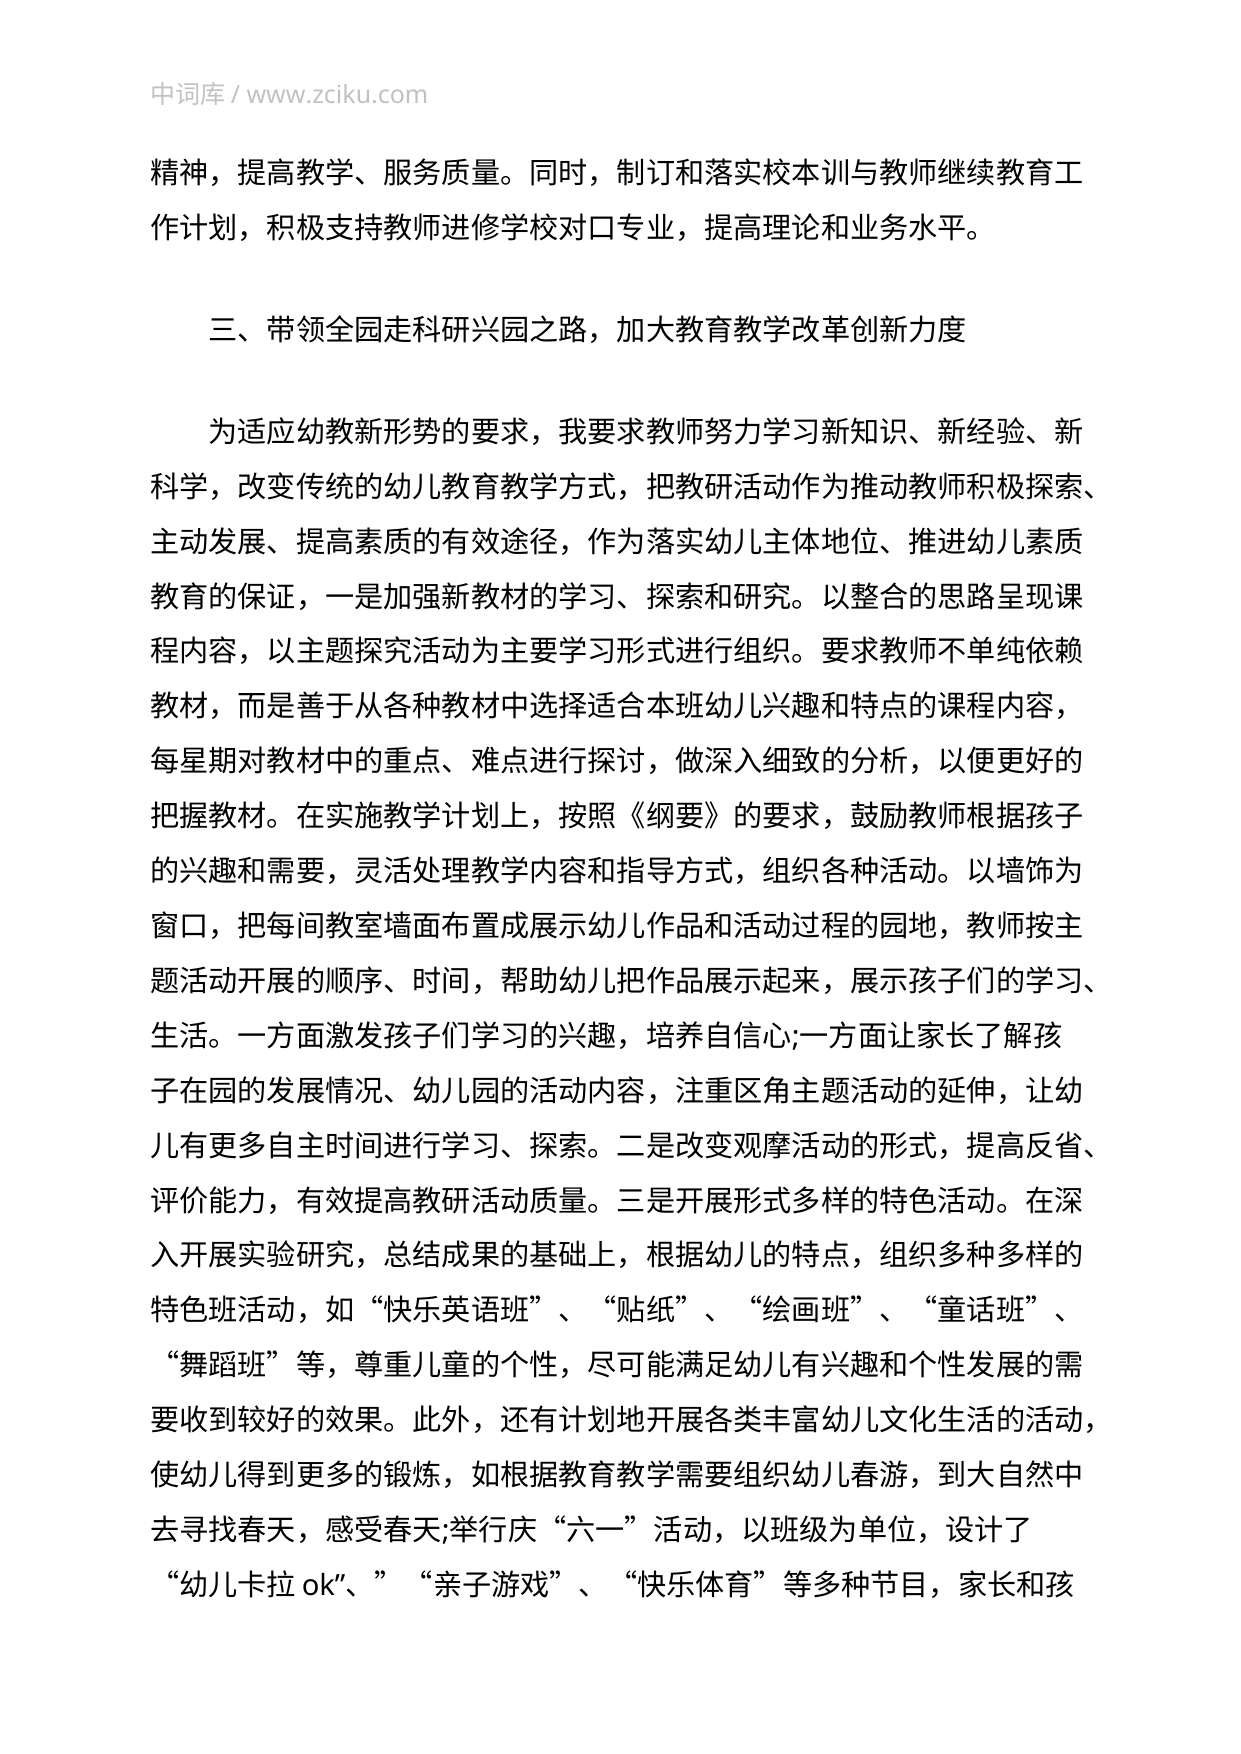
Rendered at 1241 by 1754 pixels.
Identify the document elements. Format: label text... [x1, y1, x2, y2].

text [150, 408, 1090, 1604]
text 三、带领全园走科研兴园之路，加大教育教学改革创新力度 [150, 307, 1090, 349]
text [150, 150, 1090, 247]
